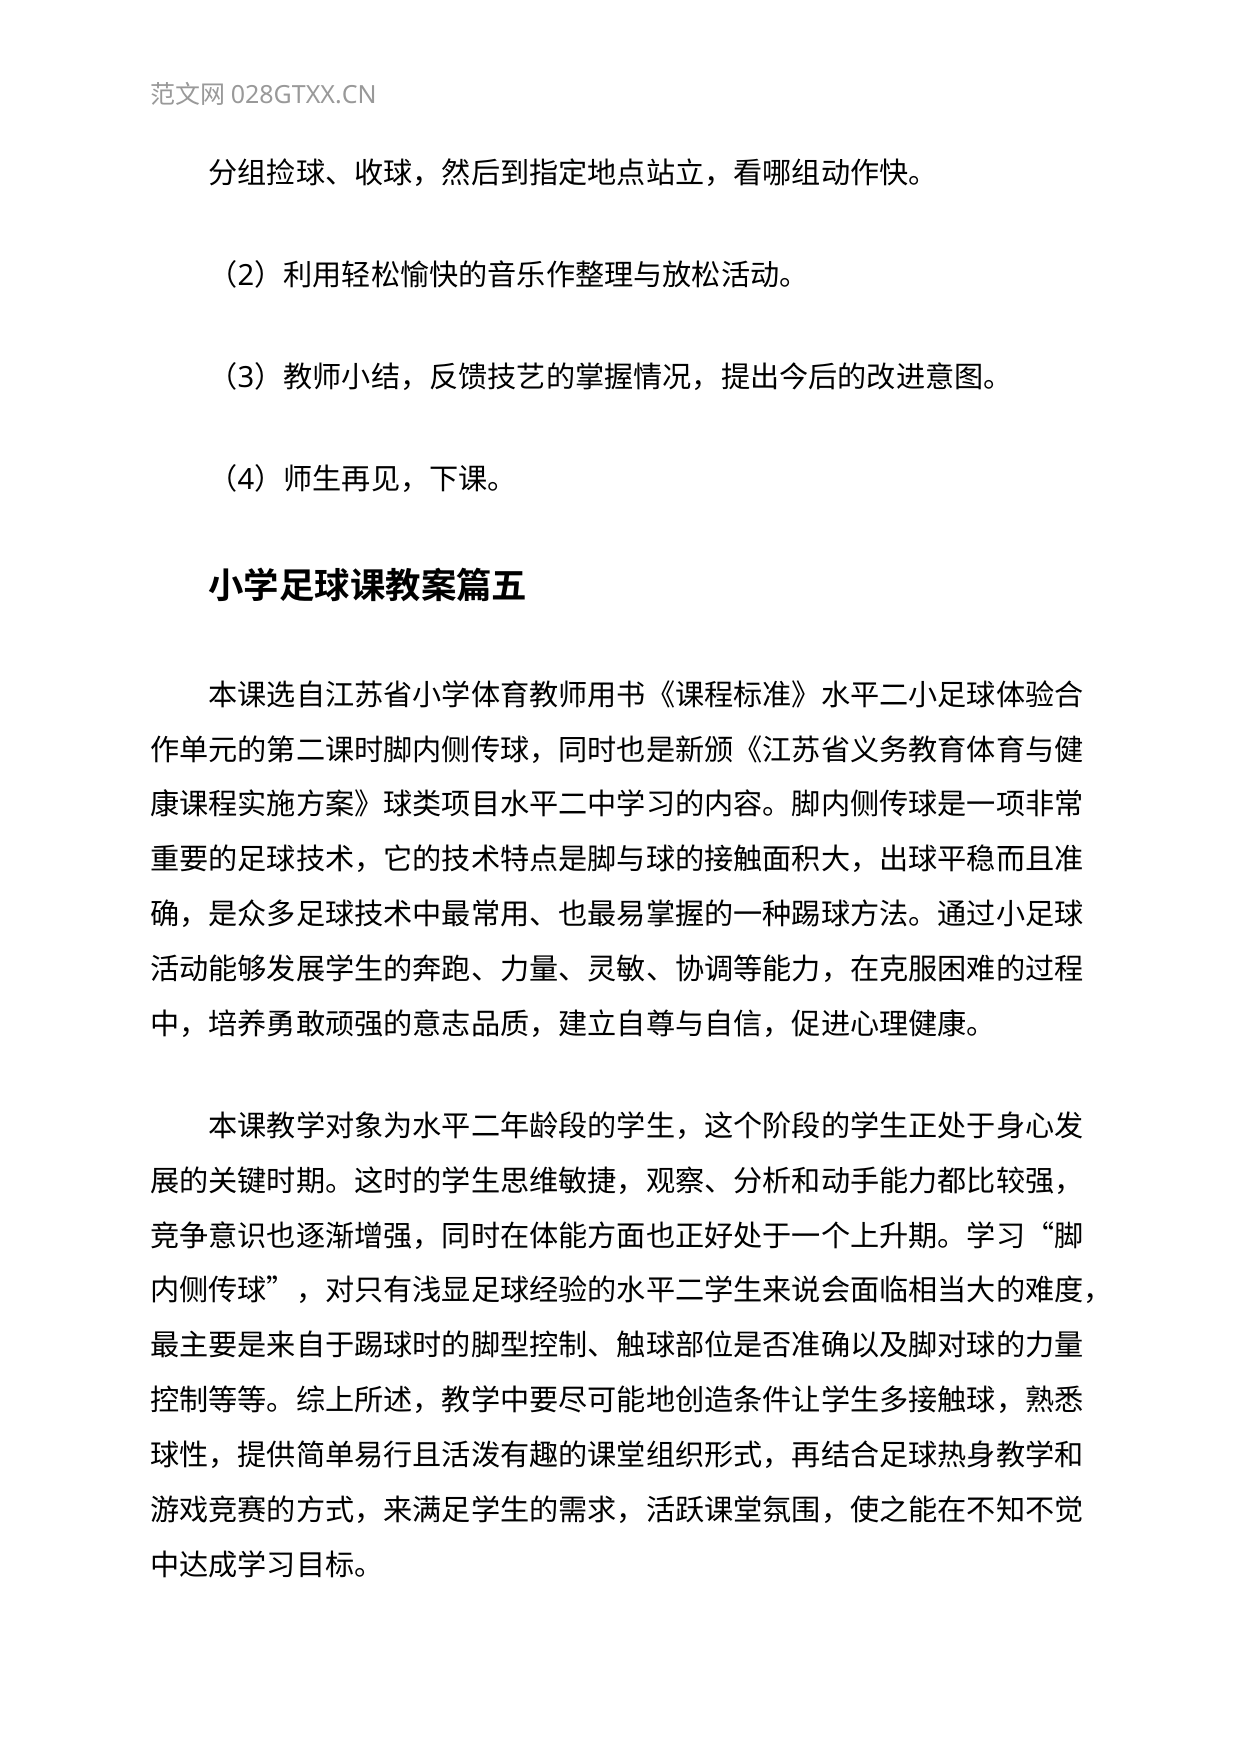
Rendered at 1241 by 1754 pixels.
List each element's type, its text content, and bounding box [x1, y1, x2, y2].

text 本课选自江苏省小学体育教师用书《课程标准》水平二小足球体验合作单元的第二课时脚内侧传球，同时也是新颁《江苏省义务教育体育与健康课程实施方案》球类项目水平二中学习的内容。脚内侧传球是一项非常重要的足球技术，它的技术特点是脚与球的接触面积大，出球平稳而且准确，是众多足球技术中最常用、也最易掌握的一种踢球方法。通过小足球活动能够发展学生的奔跑、力量、灵敏、协调等能力，在克服困难的过程中，培养勇敢顽强的意志品质，建立自尊与自信，促进心理健康。 [150, 671, 1090, 1043]
text （2）利用轻松愉快的音乐作整理与放松活动。 [150, 252, 1090, 294]
text （3）教师小结，反馈技艺的掌握情况，提出今后的改进意图。 [150, 354, 1090, 396]
text 小学足球课教案篇五 [150, 558, 1090, 609]
text （4）师生再见，下课。 [150, 456, 1090, 498]
text 本课教学对象为水平二年龄段的学生，这个阶段的学生正处于身心发展的关键时期。这时的学生思维敏捷，观察、分析和动手能力都比较强，竞争意识也逐渐增强，同时在体能方面也正好处于一个上升期。学习“脚内侧传球”，对只有浅显足球经验的水平二学生来说会面临相当大的难度，最主要是来自于踢球时的脚型控制、触球部位是否准确以及脚对球的力量控制等等。综上所述，教学中要尽可能地创造条件让学生多接触球，熟悉球性，提供简单易行且活泼有趣的课堂组织形式，再结合足球热身教学和游戏竞赛的方式，来满足学生的需求，活跃课堂氛围，使之能在不知不觉中达成学习目标。 [150, 1102, 1090, 1584]
text 分组捡球、收球，然后到指定地点站立，看哪组动作快。 [150, 150, 1090, 192]
